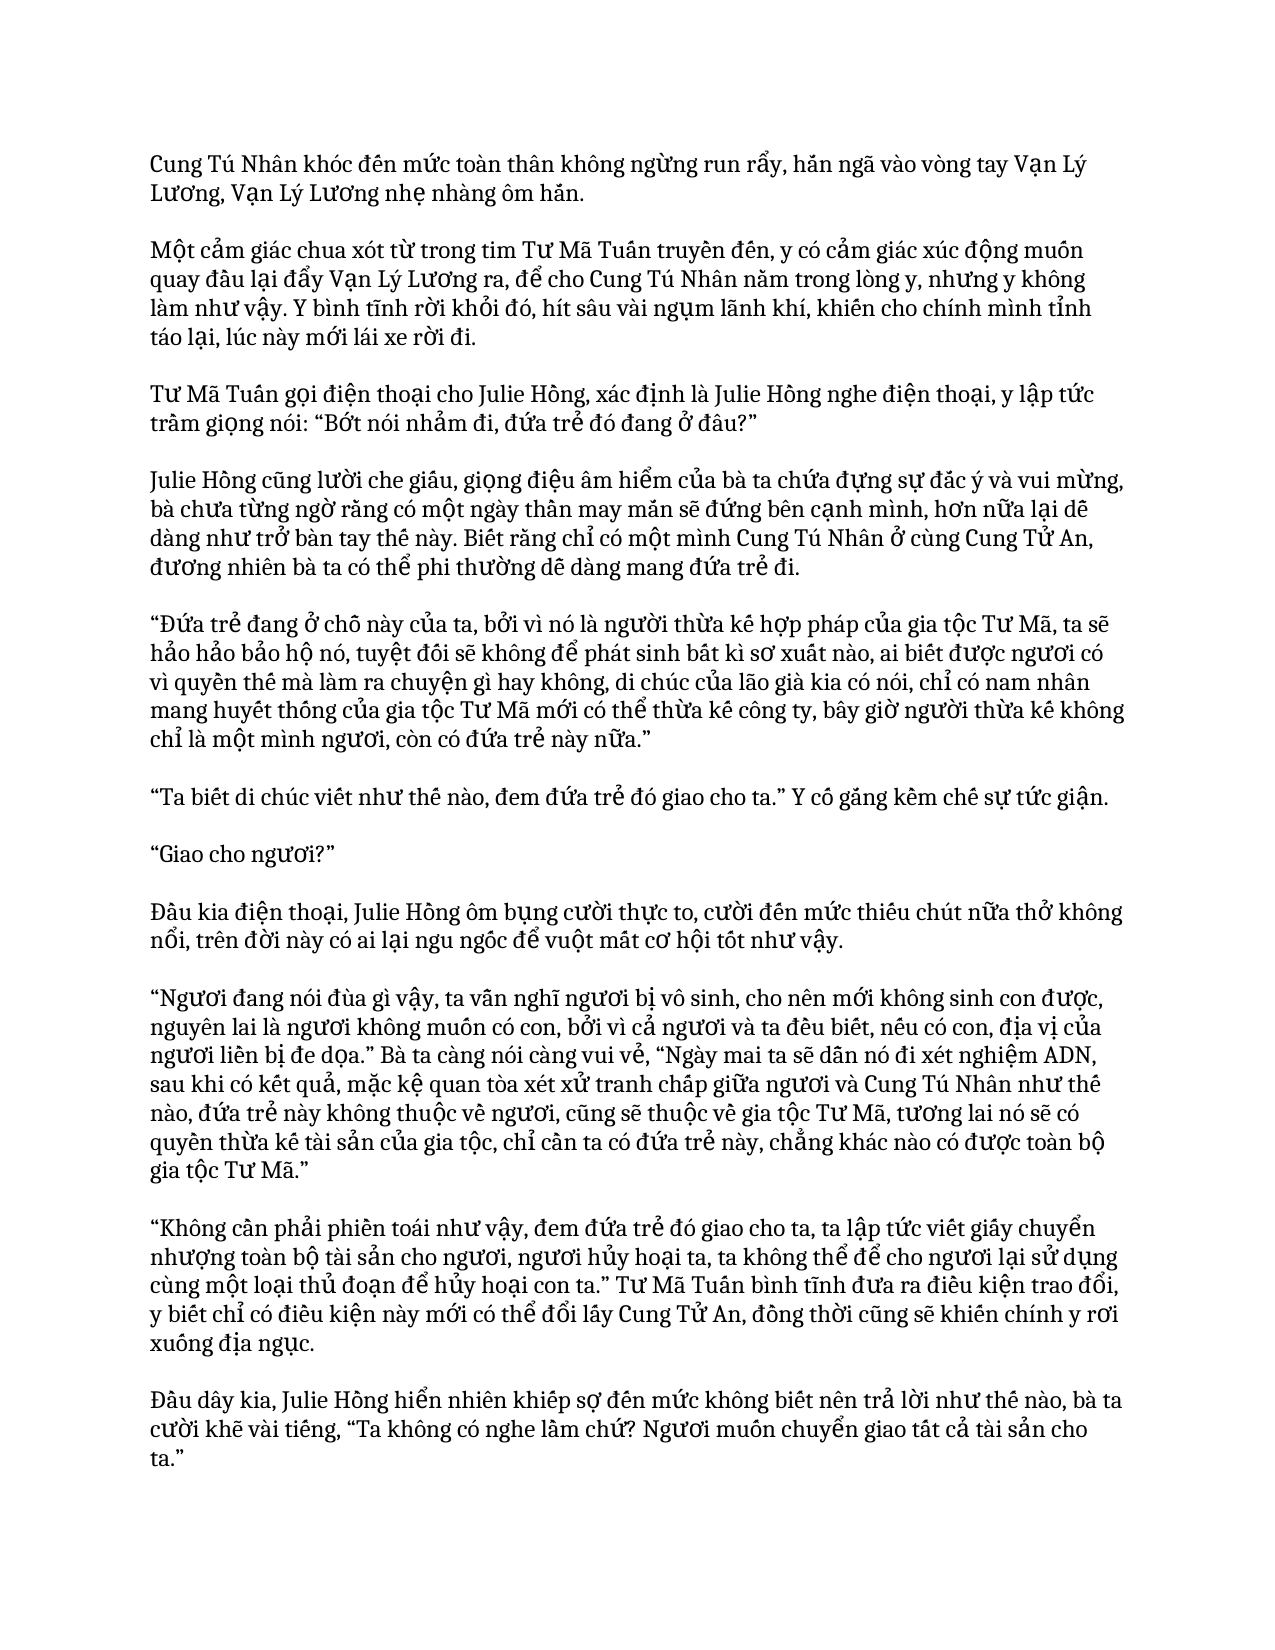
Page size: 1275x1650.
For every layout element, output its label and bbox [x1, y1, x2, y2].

text [150, 150, 1125, 1472]
